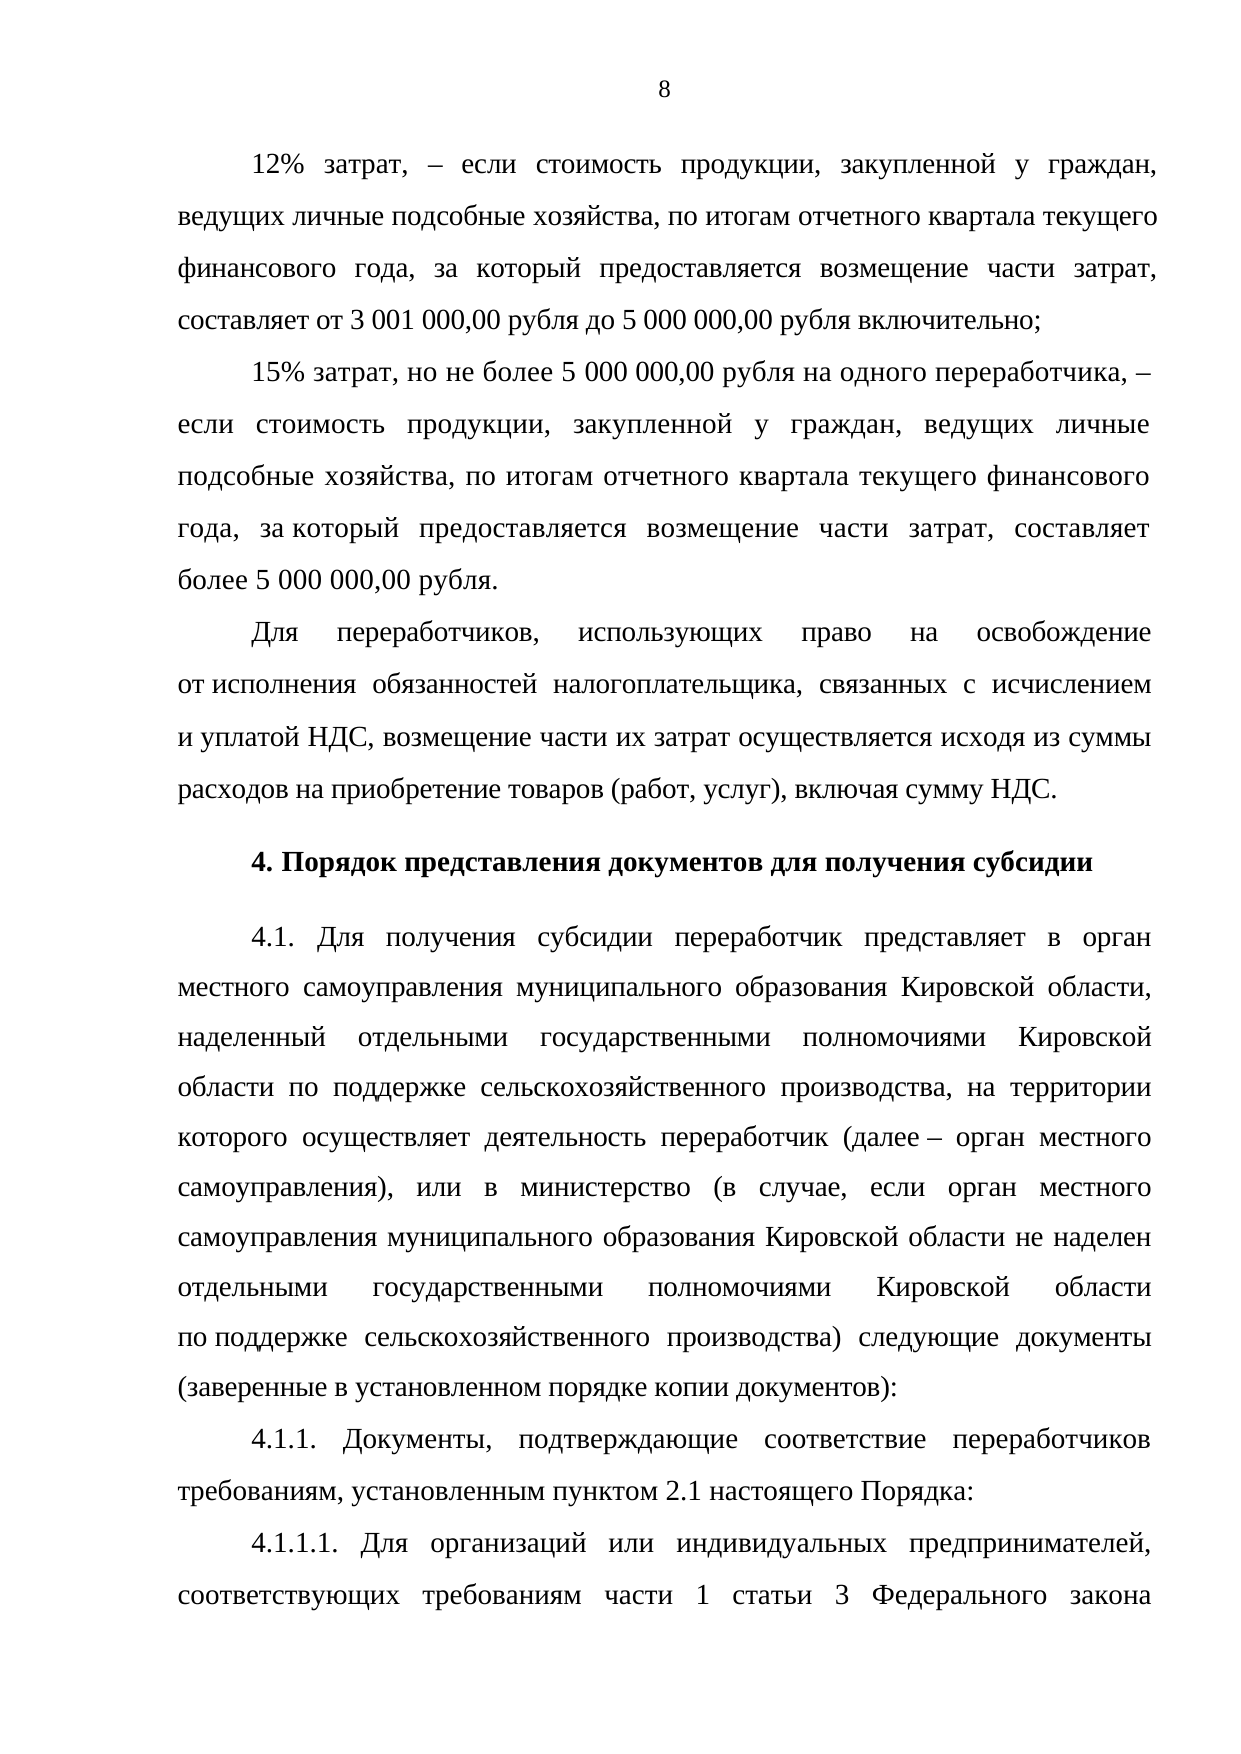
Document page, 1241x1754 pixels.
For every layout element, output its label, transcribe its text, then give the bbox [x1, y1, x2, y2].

list Порядок представления документов для получения субсидии [251, 833, 1152, 881]
text 4.1.1. Документы, подтверждающие соответствие переработчиков требованиям, установленным пунктом 2.1 настоящего Порядка: [177, 1406, 1152, 1511]
text 15% затрат, но не более 5 000 000,00 рубля на одного переработчика, – если стоимость продукции, закупленной у граждан, ведущих личные подсобные хозяйства, по итогам отчетного квартала текущего финансового года, за который предоставляется возмещение части затрат, составляет более 5 000 000,00 рубля. [177, 340, 1152, 600]
text 4.1. Для получения субсидии переработчик представляет в орган местного самоуправления муниципального образования Кировской области, наделенный отдельными государственными полномочиями Кировской области по поддержке сельскохозяйственного производства, на территории которого осуществляет деятельность переработчик (далее – орган местного самоуправления), или в министерство (в случае, если орган местного самоуправления муниципального образования Кировской области не наделен отдельными государственными полномочиями Кировской области по поддержке сельскохозяйственного производства) следующие документы (заверенные в установленном порядке копии документов): [177, 906, 1152, 1406]
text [177, 1511, 1152, 1615]
text Для переработчиков, использующих право на освобождение от исполнения обязанностей налогоплательщика, связанных с исчислением и уплатой НДС, возмещение части их затрат осуществляется исходя из суммы расходов на приобретение товаров (работ, услуг), включая сумму НДС. [177, 600, 1152, 808]
text 12% затрат, – если стоимость продукции, закупленной у граждан, ведущих личные подсобные хозяйства, по итогам отчетного квартала текущего финансового года, за который предоставляется возмещение части затрат, составляет от 3 001 000,00 рубля до 5 000 000,00 рубля включительно; [177, 131, 1157, 340]
